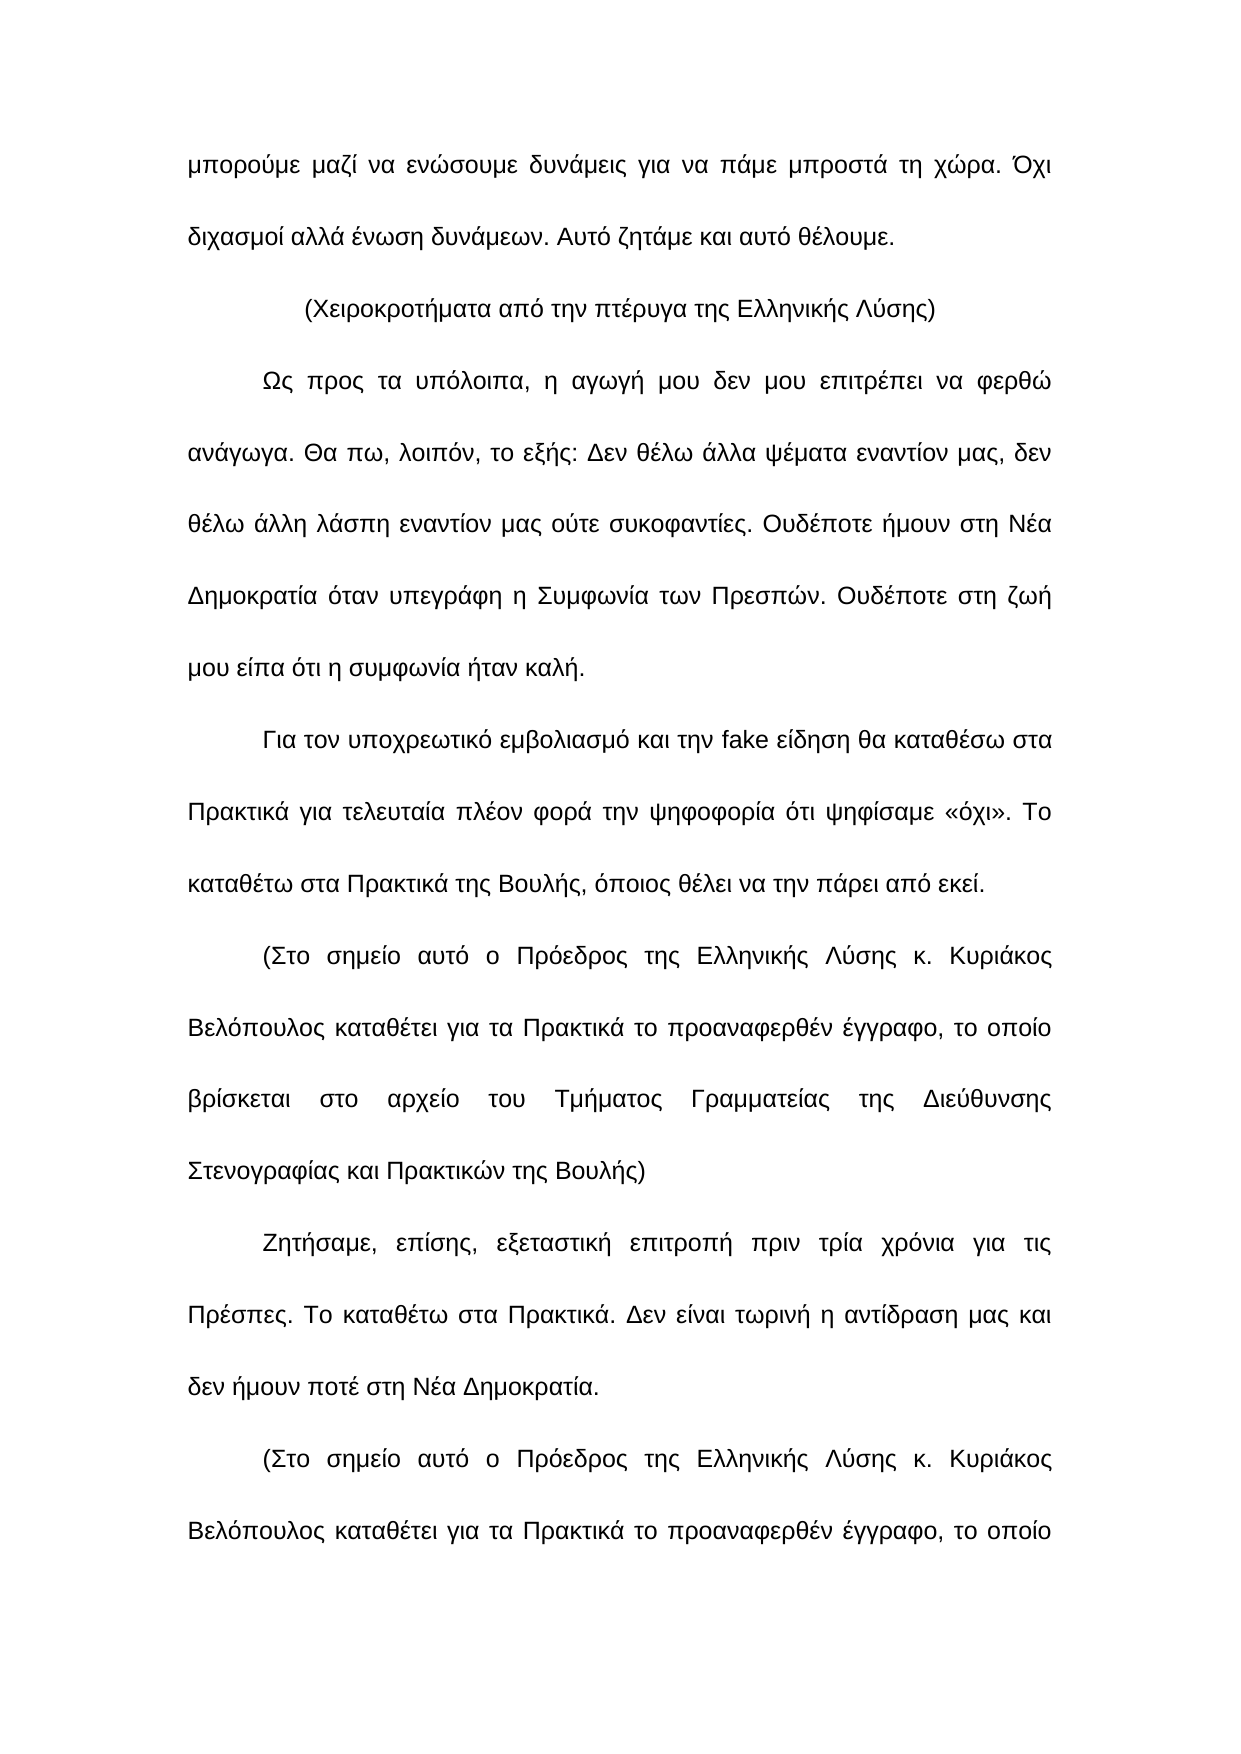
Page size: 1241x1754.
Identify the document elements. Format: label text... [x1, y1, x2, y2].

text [187, 150, 1053, 251]
text Για τον υποχρεωτικό εμβολιασμό και την fake είδηση θα καταθέσω στα Πρακτικά για τελευταία πλέον φορά την ψηφοφορία ότι ψηφίσαμε «όχι». Το καταθέτω στα Πρακτικά της Βουλής, όποιος θέλει να την πάρει από εκεί. [187, 725, 1053, 897]
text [187, 1444, 1053, 1544]
text Ζητήσαμε, επίσης, εξεταστική επιτροπή πριν τρία χρόνια για τις Πρέσπες. Το καταθέτω στα Πρακτικά. Δεν είναι τωρινή η αντίδραση μας και δεν ήμουν ποτέ στη Νέα Δημοκρατία. [187, 1228, 1053, 1401]
text (Χειροκροτήματα από την πτέρυγα της Ελληνικής Λύσης) [187, 294, 1053, 322]
text Ως προς τα υπόλοιπα, η αγωγή μου δεν μου επιτρέπει να φερθώ ανάγωγα. Θα πω, λοιπόν, το εξής: Δεν θέλω άλλα ψέματα εναντίον μας, δεν θέλω άλλη λάσπη εναντίον μας ούτε συκοφαντίες. Ουδέποτε ήμουν στη Νέα Δημοκρατία όταν υπεγράφη η Συμφωνία των Πρεσπών. Ουδέποτε στη ζωή μου είπα ότι η συμφωνία ήταν καλή. [187, 366, 1053, 682]
